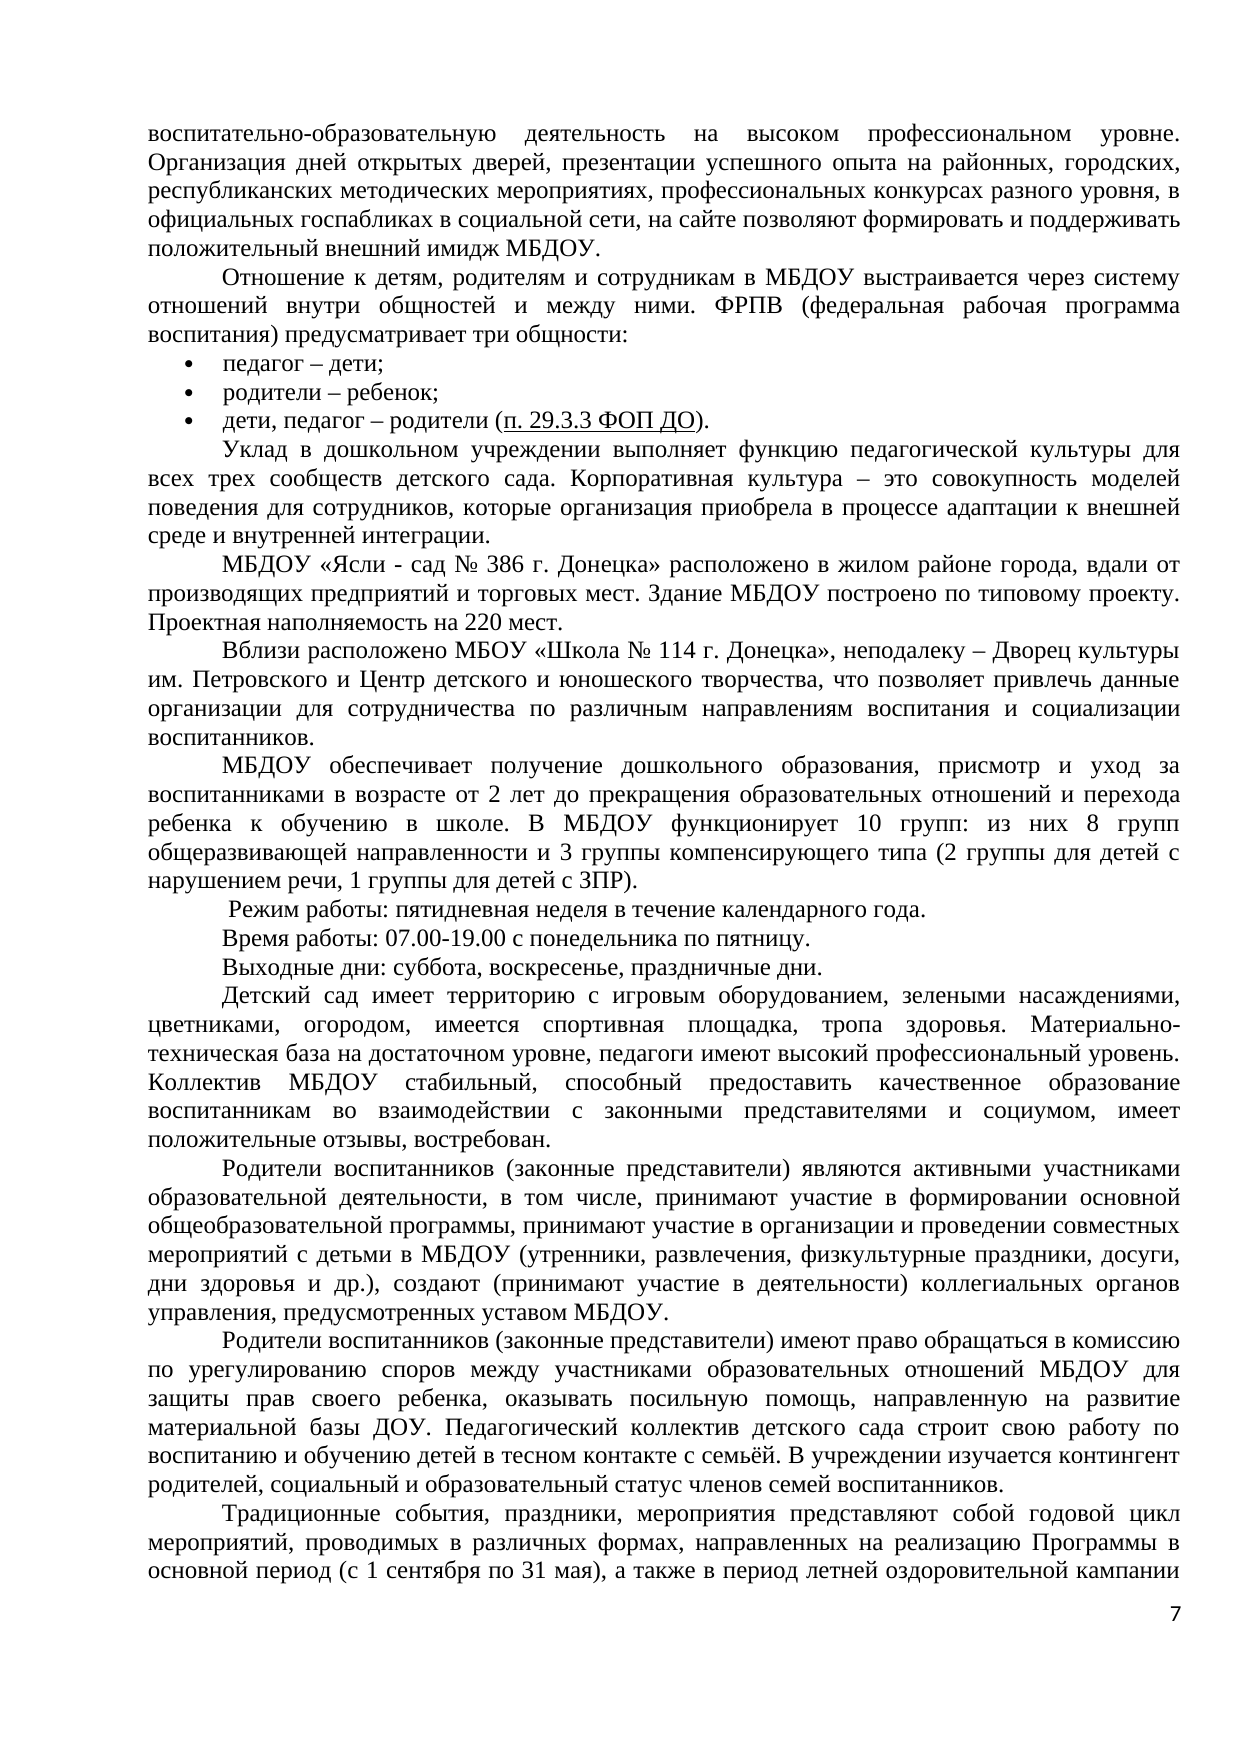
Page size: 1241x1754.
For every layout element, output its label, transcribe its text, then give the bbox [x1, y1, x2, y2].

text Уклад в дошкольном учреждении выполняет функцию педагогической культуры для всех трех сообществ детского сада. Корпоративная культура – это совокупность моделей поведения для сотрудников, которые организация приобрела в процессе адаптации к внешней среде и внутренней интеграции. [148, 434, 1181, 549]
text Детский сад имеет территорию с игровым оборудованием, зелеными насаждениями, цветниками, огородом, имеется спортивная площадка, тропа здоровья. Материально-техническая база на достаточном уровне, педагоги имеют высокий профессиональный уровень. Коллектив МБДОУ стабильный, способный предоставить качественное образование воспитанникам во взаимодействии с законными представителями и социумом, имеет положительные отзывы, востребован. [148, 981, 1181, 1153]
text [148, 1498, 1181, 1584]
text Родители воспитанников (законные представители) являются активными участниками образовательной деятельности, в том числе, принимают участие в формировании основной общеобразовательной программы, принимают участие в организации и проведении совместных мероприятий с детьми в МБДОУ (утренники, развлечения, физкультурные праздники, досуги, дни здоровья и др.), создают (принимают участие в деятельности) коллегиальных органов управления, предусмотренных уставом МБДОУ. [148, 1153, 1181, 1326]
text Отношение к детям, родителям и сотрудникам в МБДОУ выстраивается через систему отношений внутри общностей и между ними. ФРПВ (федеральная рабочая программа воспитания) предусматривает три общности: [148, 262, 1181, 348]
list родители – ребенок; [185, 377, 1181, 406]
text Родители воспитанников (законные представители) имеют право обращаться в комиссию по урегулированию споров между участниками образовательных отношений МБДОУ для защиты прав своего ребенка, оказывать посильную помощь, направленную на развитие материальной базы ДОУ. Педагогический коллектив детского сада строит свою работу по воспитанию и обучению детей в тесном контакте с семьёй. В учреждении изучается контингент родителей, социальный и образовательный статус членов семей воспитанников. [148, 1326, 1181, 1498]
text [148, 118, 1181, 262]
text Выходные дни: суббота, воскресенье, праздничные дни. [148, 952, 1181, 981]
text МБДОУ «Ясли - сад № 386 г. Донецка» расположено в жилом районе города, вдали от производящих предприятий и торговых мест. Здание МБДОУ построено по типовому проекту. Проектная наполняемость на 220 мест. [148, 549, 1181, 636]
text МБДОУ обеспечивает получение дошкольного образования, присмотр и уход за воспитанниками в возрасте от 2 лет до прекращения образовательных отношений и перехода ребенка к обучению в школе. В МБДОУ функционирует 10 групп: из них 8 групп общеразвивающей направленности и 3 группы компенсирующего типа (2 группы для детей с нарушением речи, 1 группы для детей с ЗПР). [148, 751, 1181, 894]
text Вблизи расположено МБОУ «Школа № 114 г. Донецка», неподалеку – Дворец культуры им. Петровского и Центр детского и юношеского творчества, что позволяет привлечь данные организации для сотрудничества по различным направлениям воспитания и социализации воспитанников. [148, 636, 1181, 751]
text Режим работы: пятидневная неделя в течение календарного года. [148, 894, 1181, 923]
list дети, педагог – родители (п. 29.3.3 ФОП ДО). [185, 406, 1181, 434]
text Время работы: 07.00-19.00 с понедельника по пятницу. [148, 923, 1181, 952]
list педагог – дети; [185, 348, 1181, 377]
